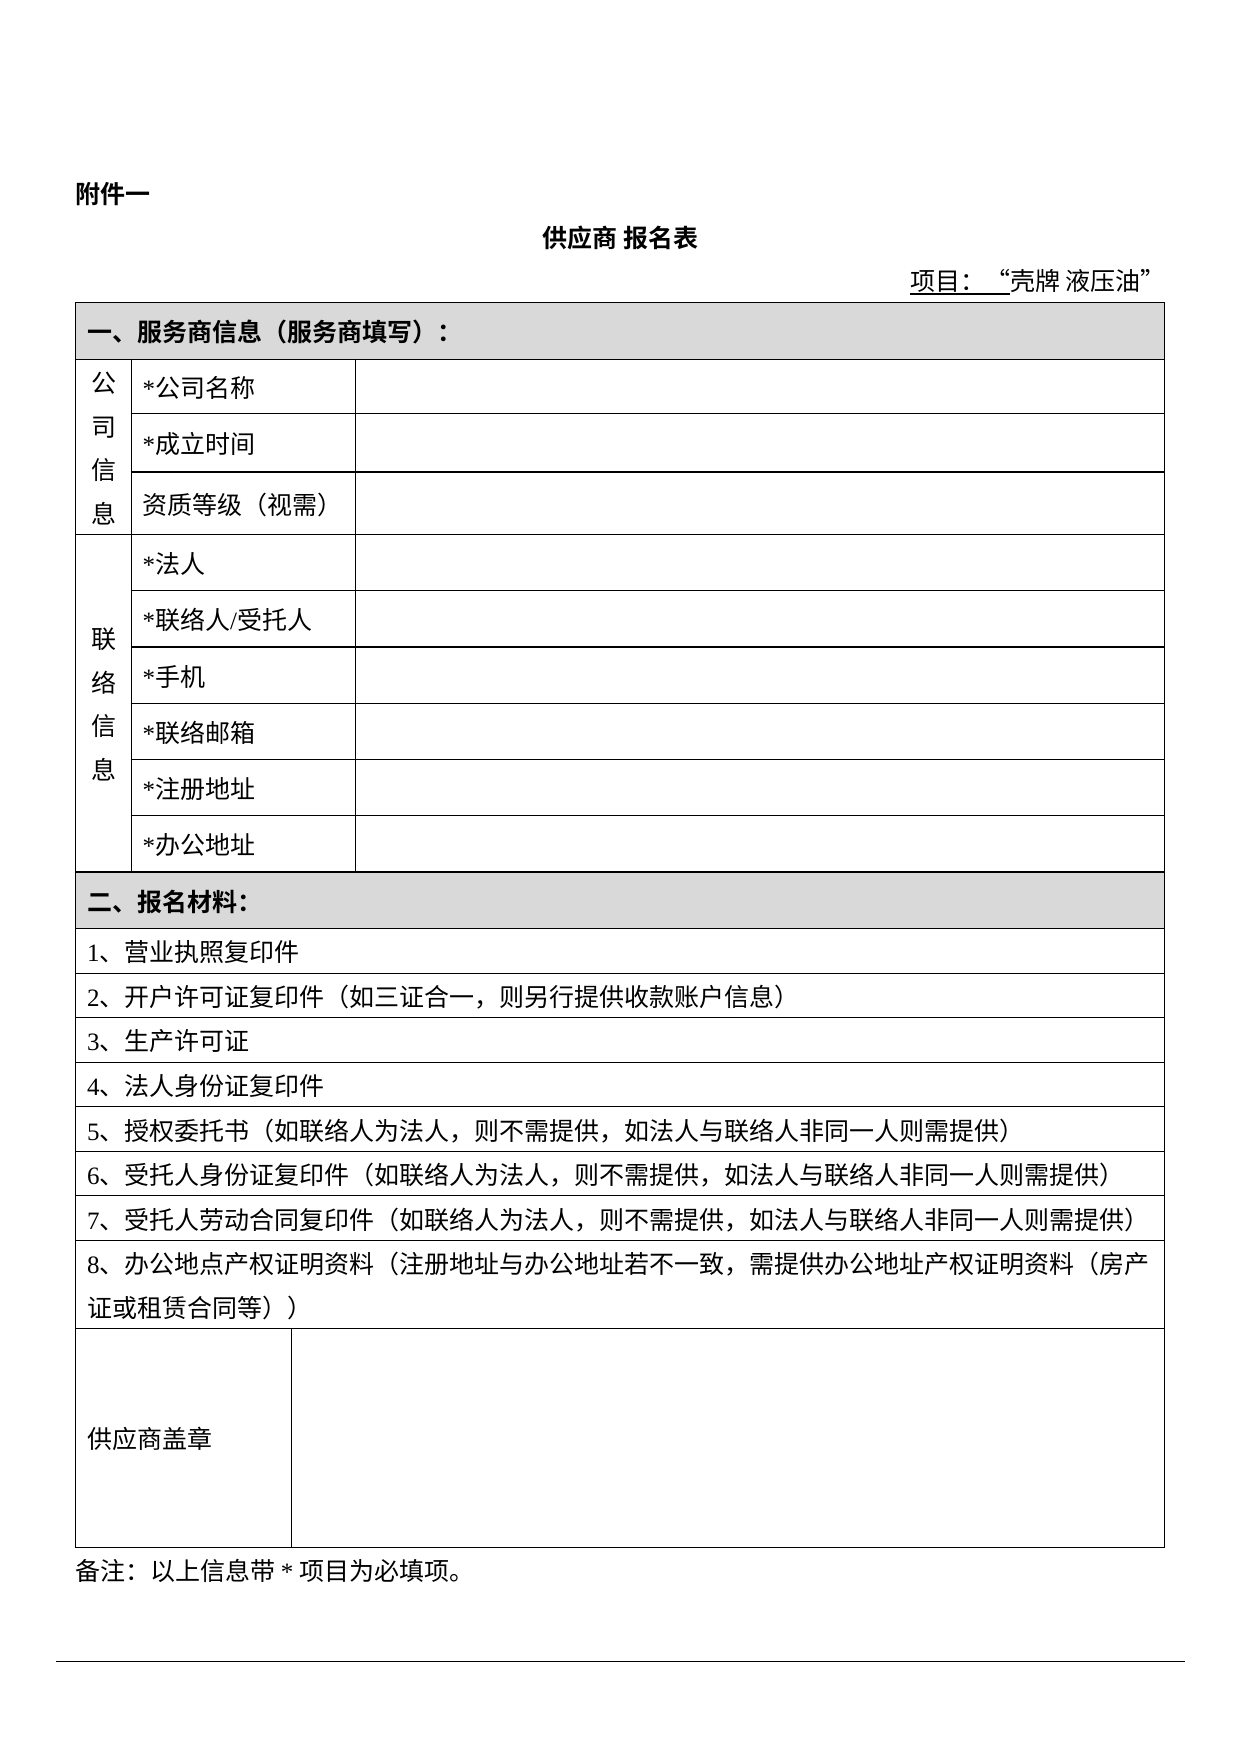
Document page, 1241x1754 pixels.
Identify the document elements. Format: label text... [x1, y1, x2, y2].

table_cell 3、生产许可证 [76, 1018, 1164, 1062]
table_cell 供应商盖章 [76, 1329, 291, 1547]
text 项目：“壳牌 液压油” [75, 258, 1165, 302]
text 备注：以上信息带 * 项目为必填项。 [75, 1548, 1165, 1591]
table_cell [356, 591, 1164, 646]
table_cell 1、营业执照复印件 [76, 929, 1164, 972]
table_cell *办公地址 [132, 816, 355, 871]
table_cell 公司信息 [76, 360, 131, 534]
table_cell 二、报名材料： [76, 873, 1164, 928]
table_cell 8、办公地点产权证明资料（注册地址与办公地址若不一致，需提供办公地址产权证明资料（房产证或租赁合同等）） [76, 1241, 1164, 1328]
table_cell *注册地址 [132, 760, 355, 815]
table_cell 资质等级（视需） [132, 473, 355, 534]
text 供应商 报名表 [75, 214, 1165, 258]
table_cell [356, 535, 1164, 590]
table_cell 4、法人身份证复印件 [76, 1063, 1164, 1106]
table_cell 5、授权委托书（如联络人为法人，则不需提供，如法人与联络人非同一人则需提供） [76, 1107, 1164, 1151]
table_cell *手机 [132, 648, 355, 703]
table_cell *法人 [132, 535, 355, 590]
table_cell 2、开户许可证复印件（如三证合一，则另行提供收款账户信息） [76, 974, 1164, 1017]
table_cell [356, 760, 1164, 815]
table_cell 7、受托人劳动合同复印件（如联络人为法人，则不需提供，如法人与联络人非同一人则需提供） [76, 1196, 1164, 1240]
table_cell [356, 648, 1164, 703]
text 附件一 [75, 171, 1165, 214]
table_cell 联络信息 [76, 535, 131, 871]
table_cell [356, 473, 1164, 534]
table_cell [292, 1329, 1164, 1547]
table_cell *联络邮箱 [132, 704, 355, 759]
table_cell *成立时间 [132, 414, 355, 471]
table_cell [356, 704, 1164, 759]
table_cell 6、受托人身份证复印件（如联络人为法人，则不需提供，如法人与联络人非同一人则需提供） [76, 1152, 1164, 1195]
table_cell [356, 816, 1164, 871]
table_cell *联络人/受托人 [132, 591, 355, 646]
table_cell [356, 414, 1164, 471]
table_cell [356, 360, 1164, 413]
table_header 一、服务商信息（服务商填写）： [76, 303, 1164, 359]
table_cell *公司名称 [132, 360, 355, 413]
